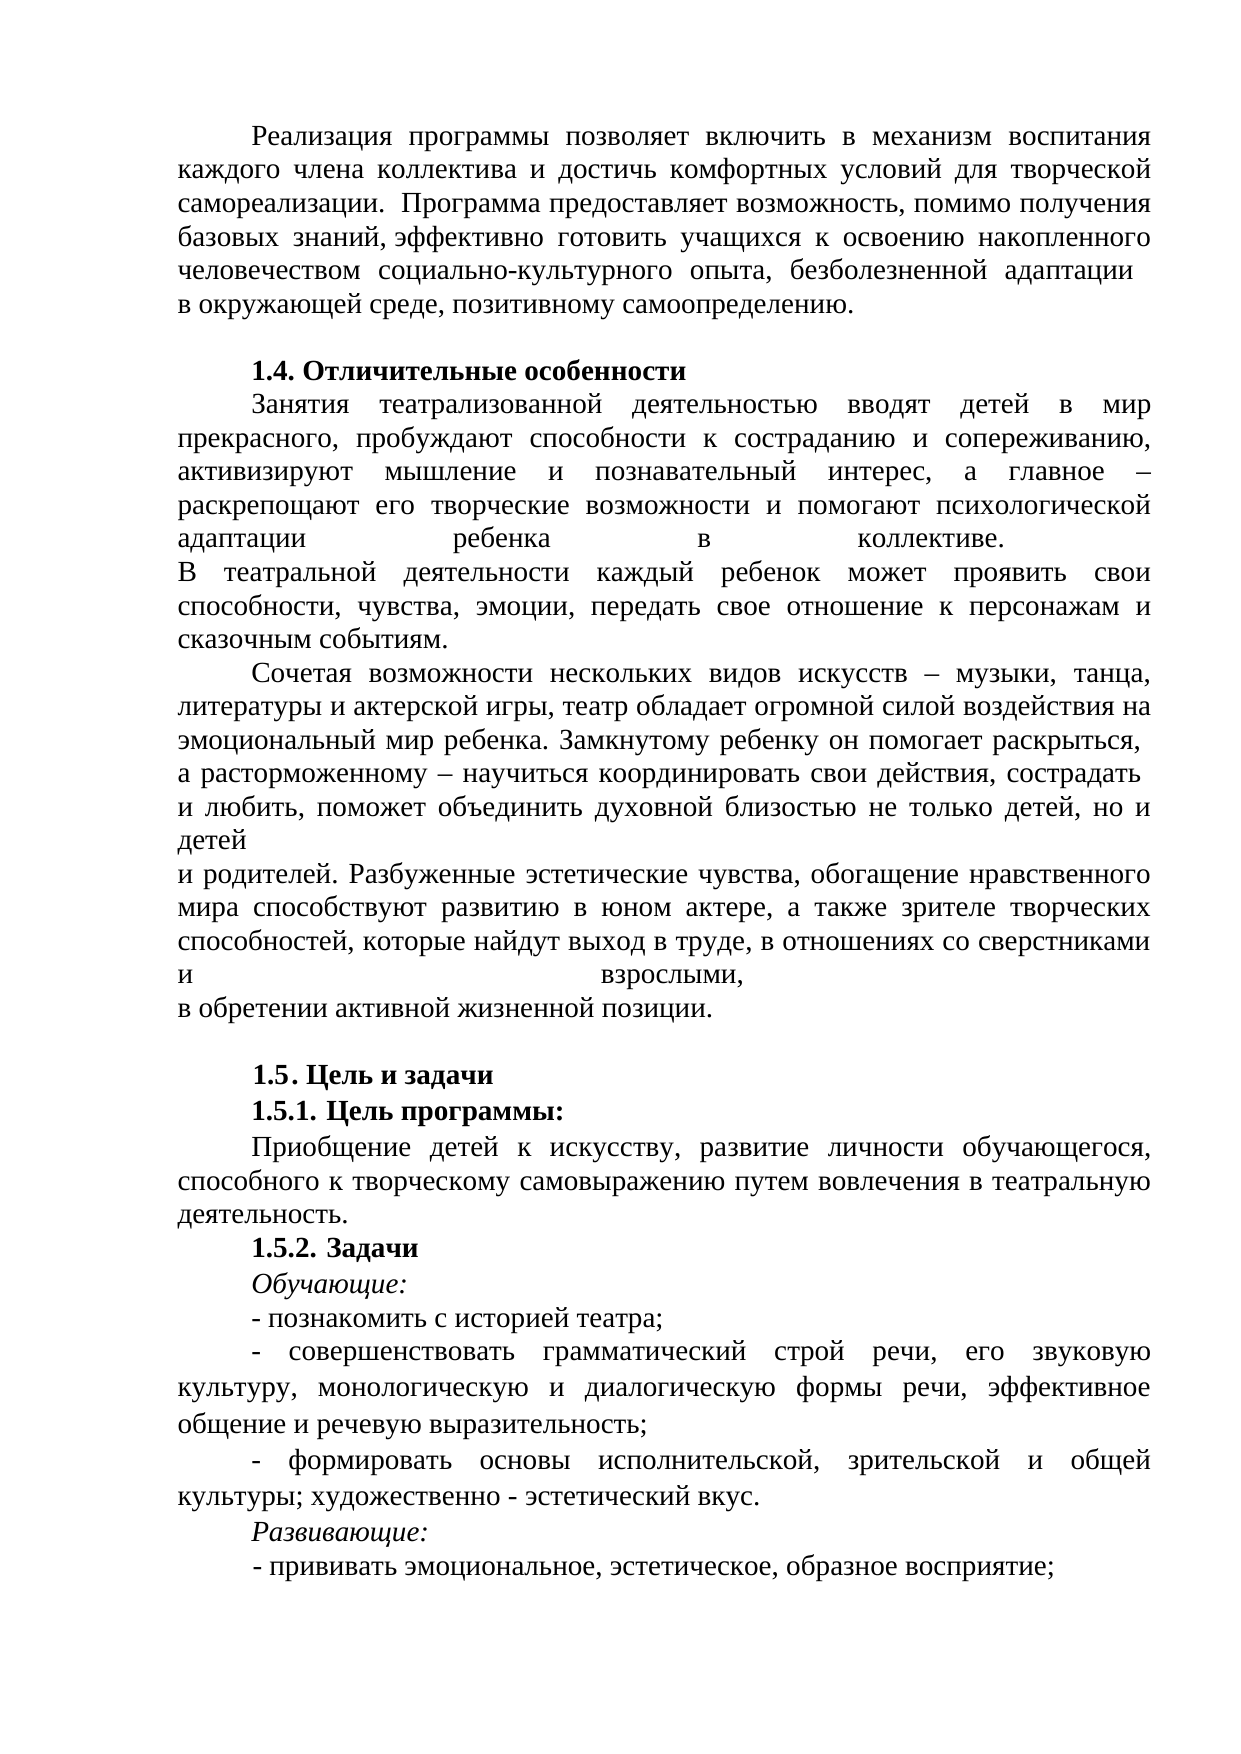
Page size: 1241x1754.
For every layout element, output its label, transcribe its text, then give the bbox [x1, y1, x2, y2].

list - формировать основы исполнительской, зрительской и общей культуры; художественно - эстетический вкус. [177, 1442, 1152, 1512]
text Занятия театрализованной деятельностью вводят детей в мир прекрасного, пробуждают способности к состраданию и сопереживанию, активизируют мышление и познавательный интерес, а главное – раскрепощают его творческие возможности и помогают психологической адаптации ребенка в коллективе. В театральной деятельности каждый ребенок может проявить свои способности, чувства, эмоции, передать свое отношение к персонажам и сказочным событиям. [177, 386, 1152, 655]
text Реализация программы позволяет включить в механизм воспитания каждого члена коллектива и достичь комфортных условий для творческой самореализации. Программа предоставляет возможность, помимо получения базовых знаний, эффективно готовить учащихся к освоению накопленного человечеством социально-культурного опыта, безболезненной адаптации в окружающей среде, позитивному самоопределению. [177, 118, 1152, 319]
list - прививать эмоциональное, эстетическое, образное восприятие; [252, 1548, 1152, 1581]
list Задачи [251, 1230, 1152, 1264]
text Приобщение детей к искусству, развитие личности обучающегося, способного к творческому самовыражению путем вовлечения в театральную деятельность. [177, 1129, 1152, 1230]
text - познакомить с историей театра; [177, 1300, 1152, 1333]
text 1.4. Отличительные особенности [177, 353, 1152, 386]
list Цель программы: [251, 1093, 1152, 1127]
list - совершенствовать грамматический строй речи, его звуковую культуру, монологическую и диалогическую формы речи, эффективное общение и речевую выразительность; [177, 1333, 1152, 1439]
text Обучающие: [177, 1266, 1152, 1300]
list . Цель и задачи [252, 1057, 1152, 1091]
text Сочетая возможности нескольких видов искусств – музыки, танца, литературы и актерской игры, театр обладает огромной силой воздействия на эмоциональный мир ребенка. Замкнутому ребенку он помогает раскрыться, а расторможенному – научиться координировать свои действия, сострадать и любить, поможет объединить духовной близостью не только детей, но и детей и родителей. Разбуженные эстетические чувства, обогащение нравственного мира способствуют развитию в юном актере, а также зрителе творческих способностей, которые найдут выход в труде, в отношениях со сверстниками и взрослыми, в обретении активной жизненной позиции. [177, 655, 1152, 1024]
text Развивающие: [177, 1514, 1152, 1548]
